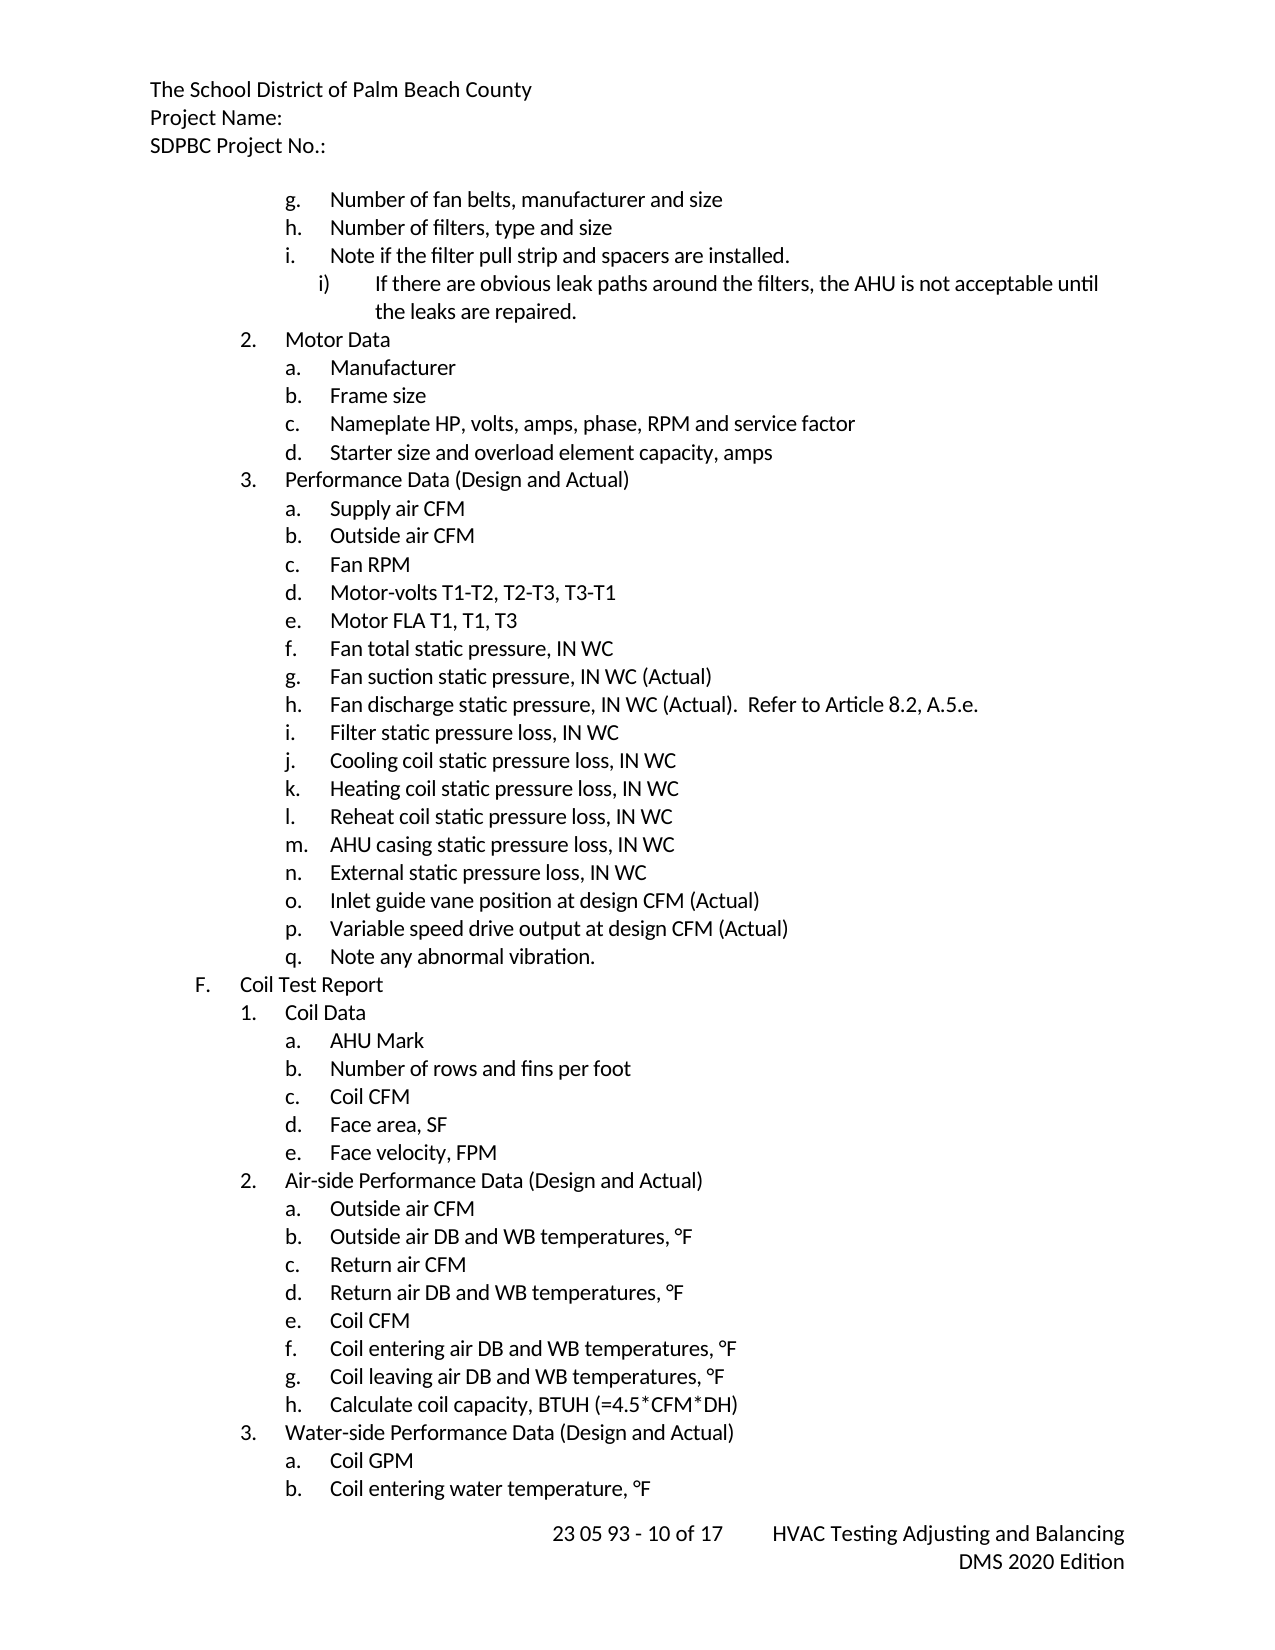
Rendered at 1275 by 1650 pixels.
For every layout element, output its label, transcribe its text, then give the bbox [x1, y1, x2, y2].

list Number of filters, type and size [285, 213, 1125, 241]
list Coil leaving air DB and WB temperatures, °F [285, 1362, 1125, 1390]
list Nameplate HP, volts, amps, phase, RPM and service factor [285, 409, 1125, 438]
list Coil Test Report [195, 970, 1125, 998]
list Fan discharge static pressure, IN WC (Actual). Refer to Article 8.2, A.5.e. [285, 690, 1125, 718]
list AHU casing static pressure loss, IN WC [285, 830, 1125, 858]
list Fan suction static pressure, IN WC (Actual) [285, 662, 1125, 690]
list Face velocity, FPM [285, 1138, 1125, 1166]
list Motor T1, T1, T3 [285, 606, 1125, 634]
list Note any abnormal vibration. [285, 942, 1125, 970]
list Heating coil static pressure loss, IN WC [285, 774, 1125, 802]
list Cooling coil static pressure loss, IN WC [285, 746, 1125, 774]
list Return air DB and WB temperatures, °F [285, 1278, 1125, 1306]
list Motor-volts T1-T2, T2-T3, T3-T1 [285, 578, 1125, 606]
list Water-side Performance Data (Design and Actual) [240, 1418, 1125, 1446]
list Coil entering water temperature, °F [285, 1474, 1125, 1502]
list Calculate coil capacity, BTUH (=4.5*CFM*DH) [285, 1390, 1125, 1418]
list Outside air CFM [285, 1194, 1125, 1222]
list Coil CFM [285, 1082, 1125, 1110]
list Coil CFM [285, 1306, 1125, 1334]
list Reheat coil static pressure loss, IN WC [285, 802, 1125, 830]
list Performance Data (Design and Actual) [240, 466, 1125, 494]
list External static pressure loss, IN WC [285, 858, 1125, 886]
list Filter static pressure loss, IN WC [285, 718, 1125, 746]
list Air-side Performance Data (Design and Actual) [240, 1166, 1125, 1194]
list Outside air DB and WB temperatures, °F [285, 1222, 1125, 1250]
list Motor Data [240, 326, 1125, 353]
list Starter size and overload element capacity, amps [285, 438, 1125, 466]
list Fan total static pressure, IN WC [285, 634, 1125, 662]
list Fan RPM [285, 550, 1125, 578]
list Inlet guide vane position at design CFM (Actual) [285, 886, 1125, 914]
list Coil entering air DB and WB temperatures, °F [285, 1334, 1125, 1362]
list Manufacturer [285, 353, 1125, 382]
list Number of fan belts, manufacturer and size [285, 185, 1125, 213]
list Face area, SF [285, 1110, 1125, 1138]
list Return air CFM [285, 1250, 1125, 1278]
list Outside air CFM [285, 522, 1125, 550]
list Supply air CFM [285, 494, 1125, 522]
list Coil GPM [285, 1446, 1125, 1474]
list If there are obvious leak paths around the filters, the AHU is not acceptable until the leaks are repaired. [330, 269, 1125, 326]
list Variable speed drive output at design CFM (Actual) [285, 914, 1125, 942]
list AHU Mark [285, 1026, 1125, 1054]
list Frame size [285, 382, 1125, 409]
list Note if the filter pull strip and spacers are installed. [285, 241, 1125, 269]
list Coil Data [240, 998, 1125, 1026]
list Number of rows and fins per foot [285, 1054, 1125, 1082]
